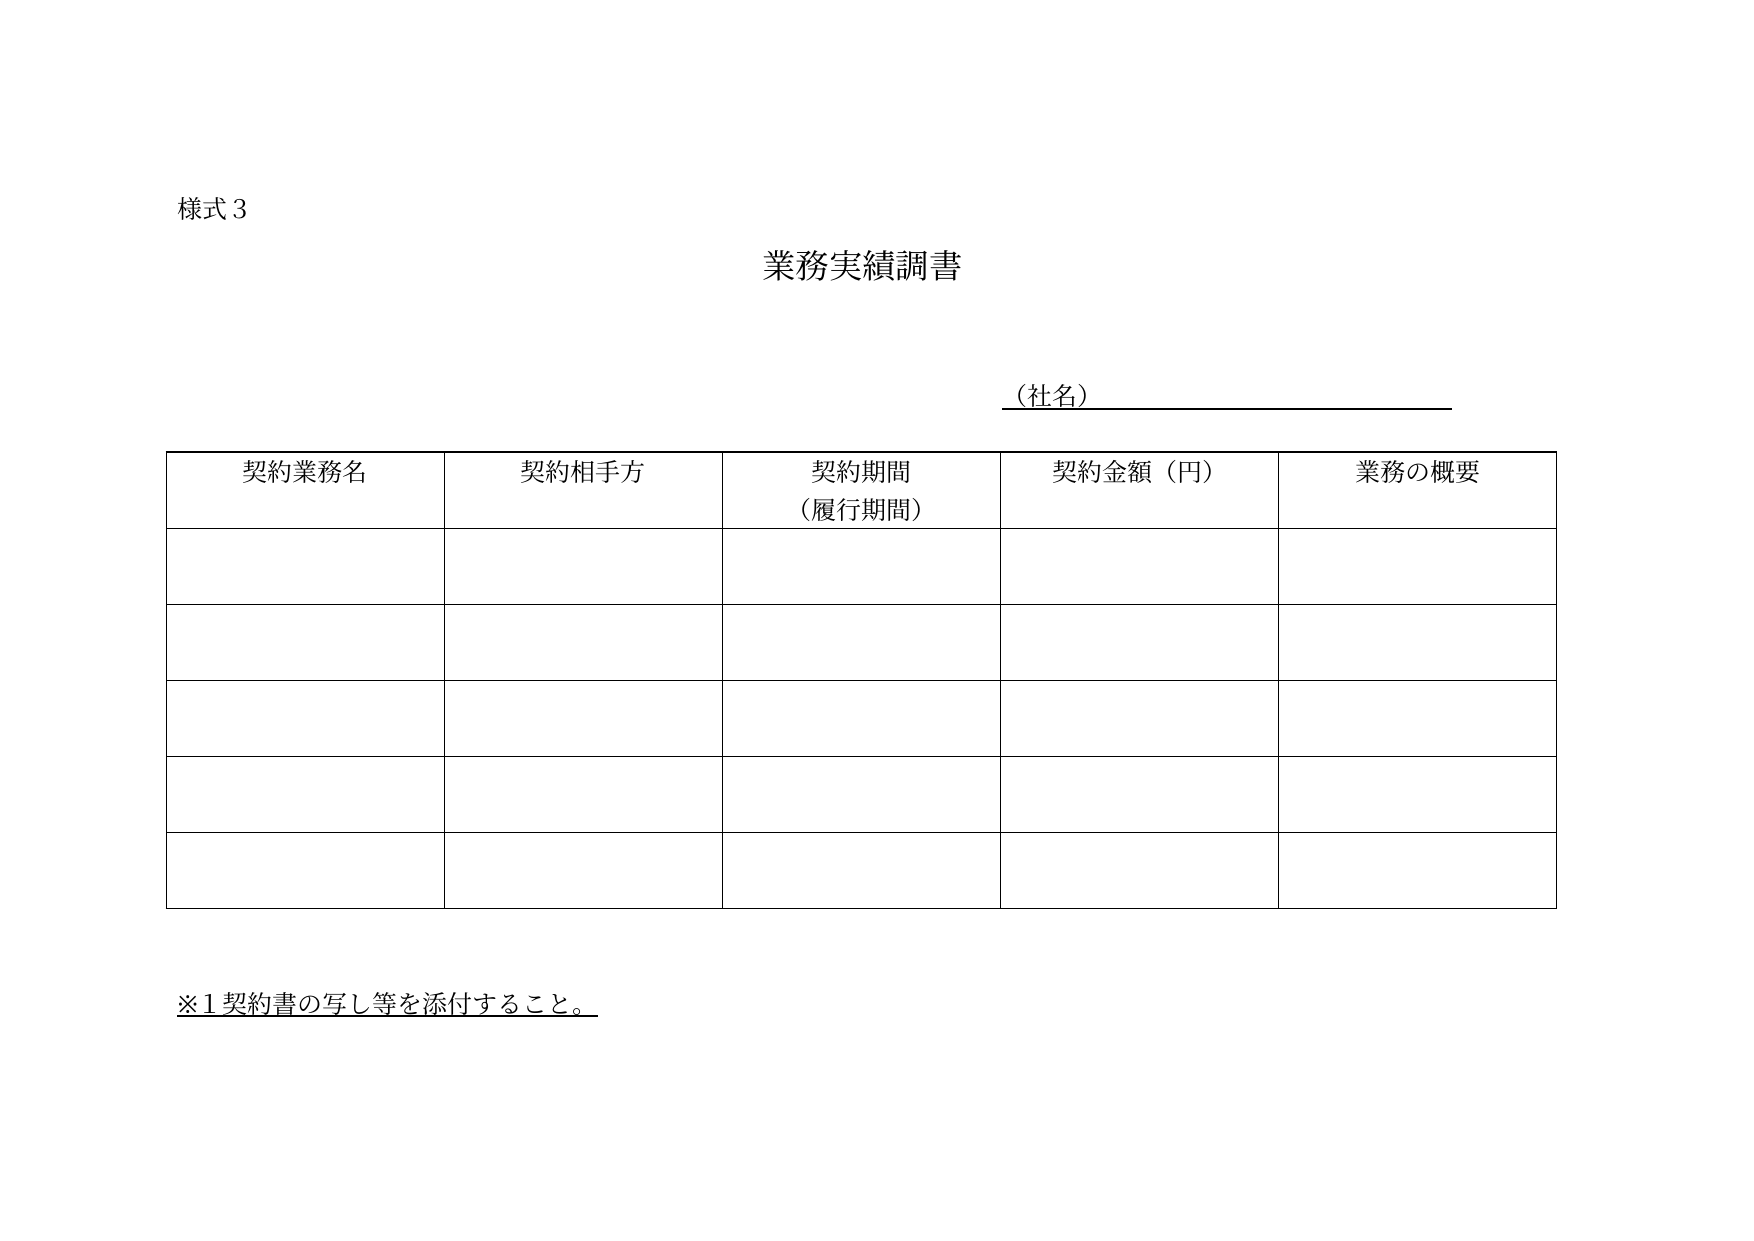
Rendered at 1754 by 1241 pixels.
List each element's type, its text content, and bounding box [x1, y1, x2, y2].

table_cell [1279, 681, 1556, 756]
text 業務実績調書 [177, 226, 1547, 301]
table_cell [1279, 833, 1556, 908]
table_header 契約相手方 [445, 453, 722, 527]
table_cell [1001, 605, 1278, 679]
table_header 契約金額（円） [1001, 453, 1278, 527]
table_cell [1279, 757, 1556, 832]
text 様式３ [177, 189, 1547, 226]
table_cell [167, 605, 444, 679]
table_cell [445, 681, 722, 756]
text （社名） [177, 376, 1547, 414]
text ※１契約書の写し等を添付すること。 [177, 984, 1547, 1021]
table_cell [723, 833, 1000, 908]
table_header 契約業務名 [167, 453, 444, 527]
table_cell [167, 529, 444, 603]
table_cell [1001, 757, 1278, 832]
table_cell [1279, 605, 1556, 679]
table_cell [167, 833, 444, 908]
table_cell [1279, 529, 1556, 603]
table_header 契約期間 （履行期間） [723, 453, 1000, 527]
table_cell [723, 529, 1000, 603]
table_cell [445, 529, 722, 603]
table_cell [445, 757, 722, 832]
table_header 業務の概要 [1279, 453, 1556, 527]
table_cell [167, 681, 444, 756]
table_cell [1001, 833, 1278, 908]
table_cell [445, 833, 722, 908]
table_cell [445, 605, 722, 679]
table_cell [723, 681, 1000, 756]
table_cell [723, 757, 1000, 832]
table_cell [723, 605, 1000, 679]
table_cell [167, 757, 444, 832]
table_cell [1001, 681, 1278, 756]
table_cell [1001, 529, 1278, 603]
